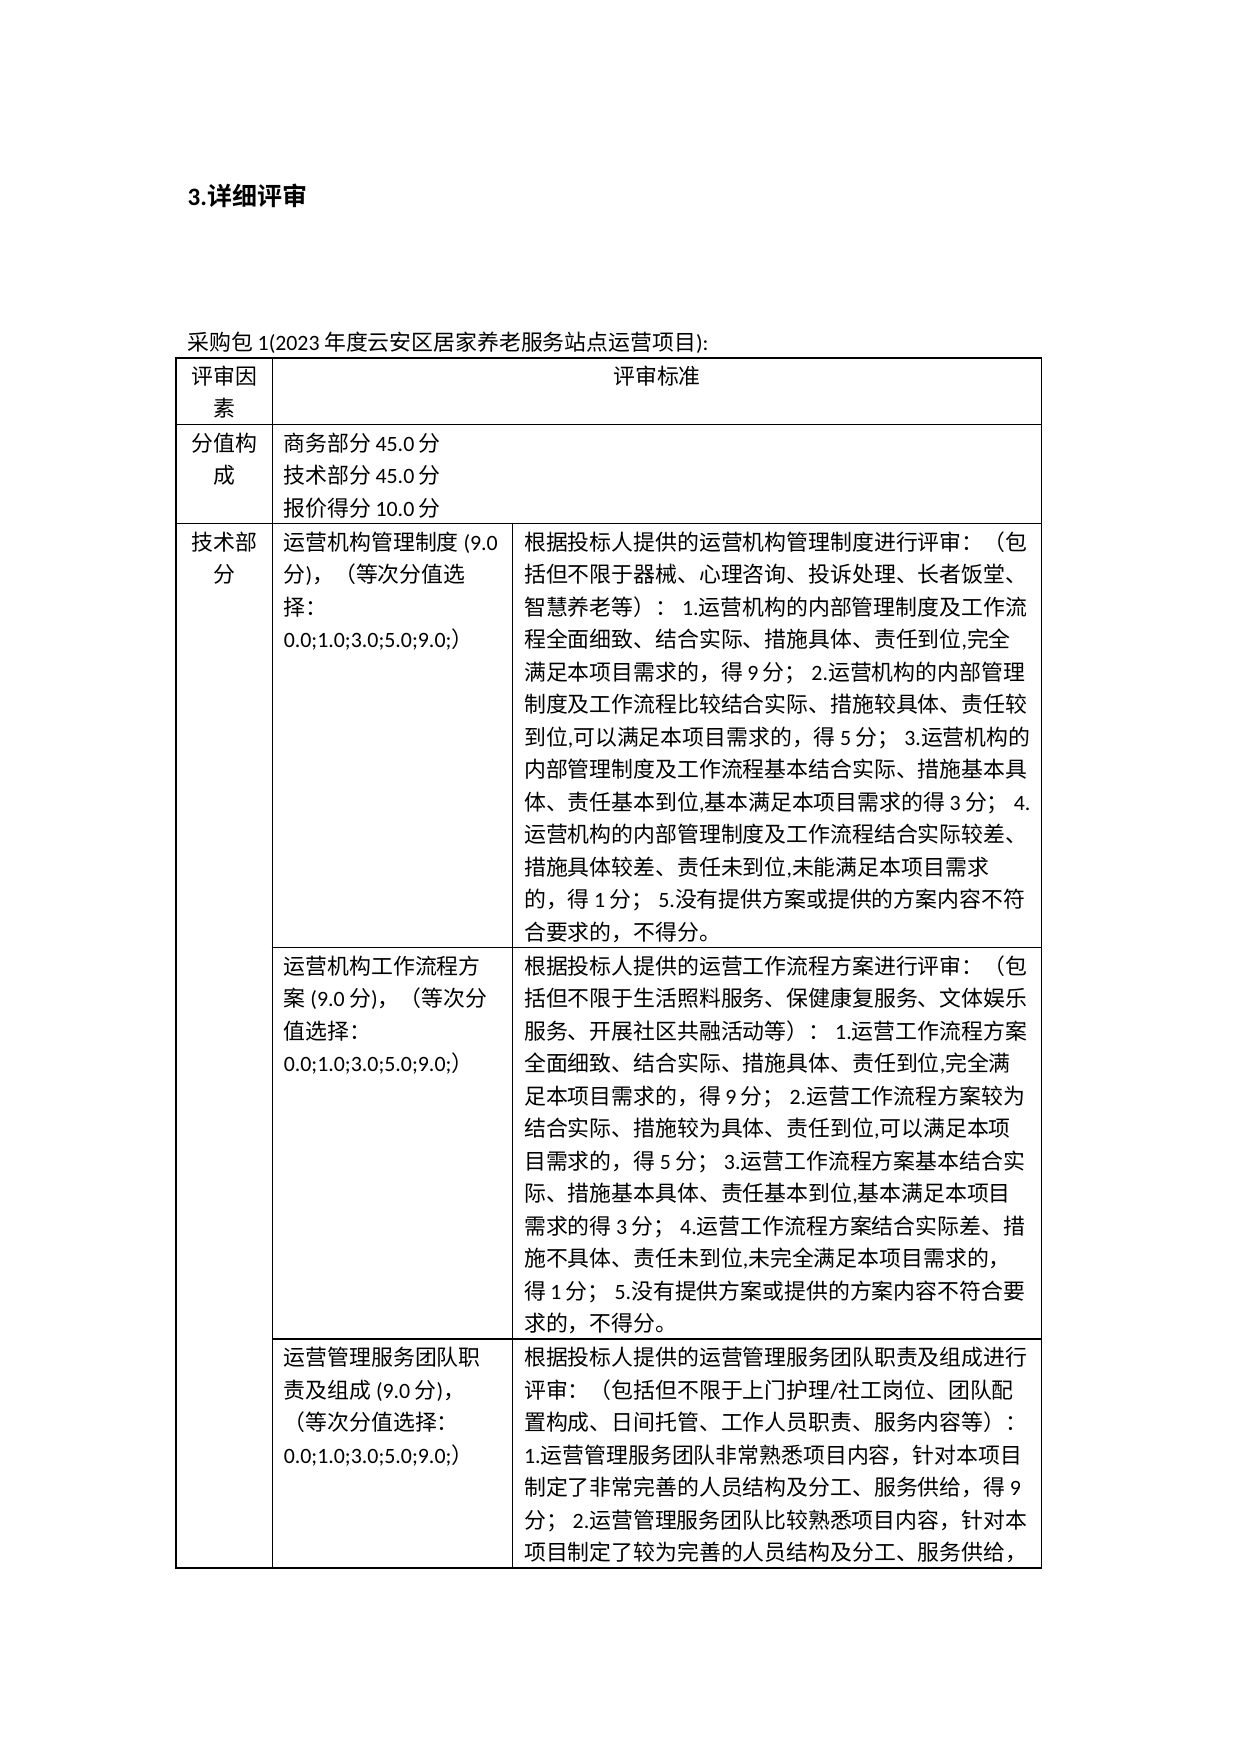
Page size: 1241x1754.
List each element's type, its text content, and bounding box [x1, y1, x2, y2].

text 3.详细评审 [187, 162, 1053, 227]
table_cell 运营机构管理制度 (9.0分)，（等次分值选择：0.0;1.0;3.0;5.0;9.0;） [273, 524, 512, 947]
table_cell 运营机构工作流程方案 (9.0分)，（等次分值选择：0.0;1.0;3.0;5.0;9.0;） [273, 948, 512, 1338]
table_cell 根据投标人提供的运营工作流程方案进行评审：（包括但不限于生活照料服务、保健康复服务、文体娱乐服务、开展社区共融活动等）： 1.运营工作流程方案全面细致、结合实际、措施具体、责任到位,完全满足本项目需求的，得9分； 2.运营工作流程方案较为结合实际、措施较为具体、责任到位,可以满足本项目需求的，得5分； 3.运营工作流程方案基本结合实际、措施基本具体、责任基本到位,基本满足本项目需求的得3分； 4.运营工作流程方案结合实际差、措施不具体、责任未到位,未完全满足本项目需求的，得1分； 5.没有提供方案或提供的方案内容不符合要求的，不得分。 [513, 948, 1041, 1338]
table_cell 商务部分45.0分 技术部分45.0分 报价得分10.0分 [273, 425, 1041, 523]
table_cell 技术部分 [177, 524, 272, 1567]
table_header 评审因素 [177, 359, 272, 423]
text 采购包1(2023年度云安区居家养老服务站点运营项目): [187, 324, 1053, 357]
table_cell 根据投标人提供的运营机构管理制度进行评审：（包括但不限于器械、心理咨询、投诉处理、长者饭堂、智慧养老等）： 1.运营机构的内部管理制度及工作流程全面细致、结合实际、措施具体、责任到位,完全满足本项目需求的，得9分； 2.运营机构的内部管理制度及工作流程比较结合实际、措施较具体、责任较到位,可以满足本项目需求的，得5分； 3.运营机构的内部管理制度及工作流程基本结合实际、措施基本具体、责任基本到位,基本满足本项目需求的得3分； 4.运营机构的内部管理制度及工作流程结合实际较差、措施具体较差、责任未到位,未能满足本项目需求的，得1分； 5.没有提供方案或提供的方案内容不符合要求的，不得分。 [513, 524, 1041, 947]
table_header 评审标准 [273, 359, 1041, 423]
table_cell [273, 1340, 512, 1567]
table_cell 分值构成 [177, 425, 272, 523]
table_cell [513, 1340, 1041, 1567]
